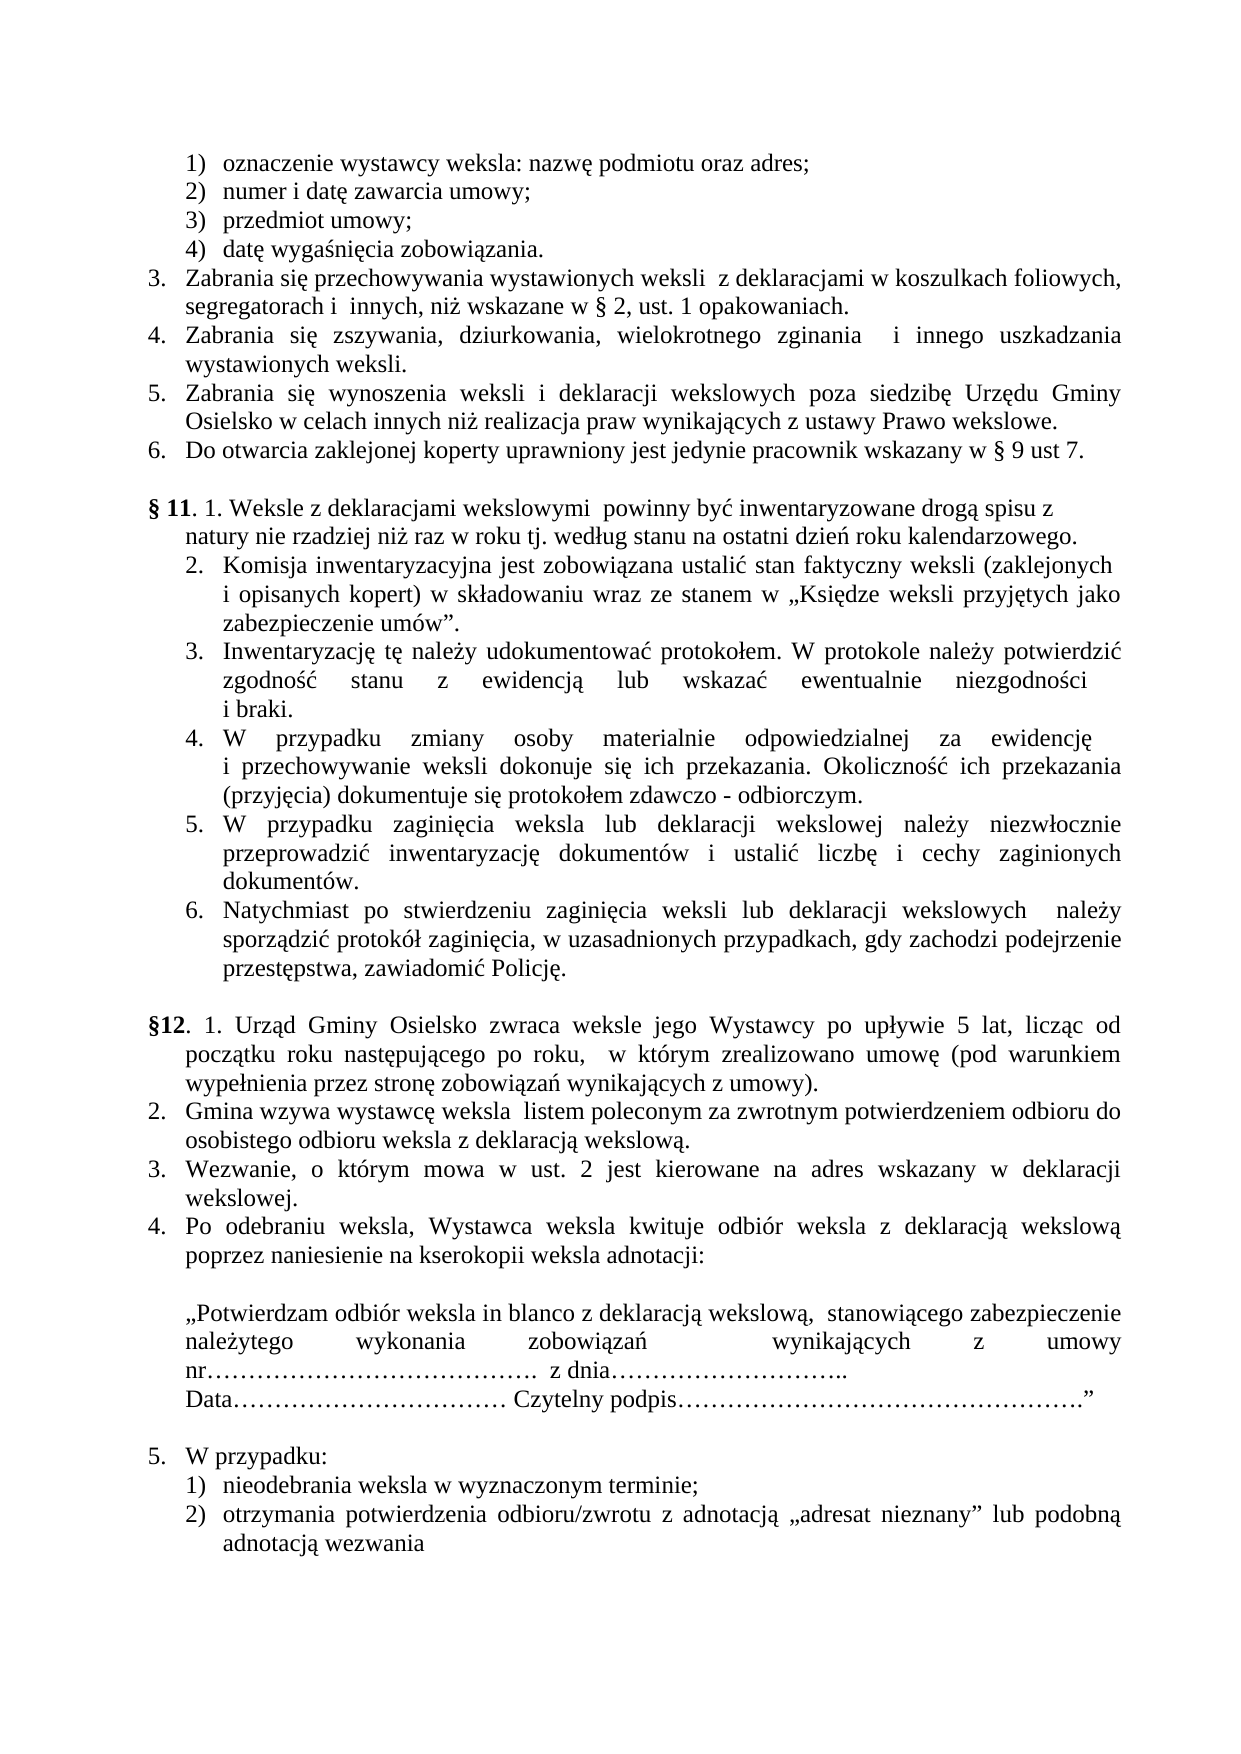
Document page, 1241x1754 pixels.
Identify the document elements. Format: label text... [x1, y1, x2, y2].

list nieodebrania weksla w wyznaczonym terminie; [185, 1470, 1122, 1499]
list W przypadku zmiany osoby materialnie odpowiedzialnej za ewidencję i przechowywanie weksli dokonuje się ich przekazania. Okoliczność ich przekazania (przyjęcia) dokumentuje się protokołem zdawczo - odbiorczym. [185, 723, 1122, 809]
text Data…………………………… Czytelny podpis………………………………………….” [185, 1384, 1122, 1413]
list Do otwarcia zaklejonej koperty uprawniony jest jedynie pracownik wskazany w § 9 ust 7. [148, 435, 1122, 464]
list Zabrania się zszywania, dziurkowania, wielokrotnego zginania i innego uszkadzania wystawionych weksli. [148, 320, 1122, 378]
list datę wygaśnięcia zobowiązania. [185, 234, 1122, 263]
text §12. 1. Urząd Gminy Osielsko zwraca weksle jego Wystawcy po upływie 5 lat, licząc od początku roku następującego po roku, w którym zrealizowano umowę (pod warunkiem wypełnienia przez stronę zobowiązań wynikających z umowy). [148, 1010, 1122, 1096]
list Po odebraniu weksla, Wystawca weksla kwituje odbiór weksla z deklaracją wekslową poprzez naniesienie na kserokopii weksla adnotacji: [148, 1211, 1122, 1269]
list Wezwanie, o którym mowa w ust. 2 jest kierowane na adres wskazany w deklaracji wekslowej. [148, 1154, 1122, 1211]
list Natychmiast po stwierdzeniu zaginięcia weksli lub deklaracji wekslowych należy sporządzić protokół zaginięcia, w uzasadnionych przypadkach, gdy zachodzi podejrzenie przestępstwa, zawiadomić Policję. [185, 895, 1122, 981]
list Gmina wzywa wystawcę weksla listem poleconym za zwrotnym potwierdzeniem odbioru do osobistego odbioru weksla z deklaracją wekslową. [148, 1096, 1122, 1154]
text „Potwierdzam odbiór weksla in blanco z deklaracją wekslową, stanowiącego zabezpieczenie należytego wykonania zobowiązań wynikających z umowy nr…………………………………. z dnia……………………….. [185, 1298, 1122, 1384]
list Inwentaryzację tę należy udokumentować protokołem. W protokole należy potwierdzić zgodność stanu z ewidencją lub wskazać ewentualnie niezgodności i braki. [185, 636, 1122, 723]
list przedmiot umowy; [185, 205, 1122, 234]
list Komisja inwentaryzacyjna jest zobowiązana ustalić stan faktyczny weksli (zaklejonych i opisanych kopert) w składowaniu wraz ze stanem w „Księdze weksli przyjętych jako zabezpieczenie umów”. [185, 550, 1122, 636]
list W przypadku zaginięcia weksla lub deklaracji wekslowej należy niezwłocznie przeprowadzić inwentaryzację dokumentów i ustalić liczbę i cechy zaginionych dokumentów. [185, 809, 1122, 895]
list oznaczenie wystawcy weksla: nazwę podmiotu oraz adres; [185, 148, 1122, 176]
list W przypadku: [148, 1441, 1122, 1470]
list Zabrania się przechowywania wystawionych weksli z deklaracjami w koszulkach foliowych, segregatorach i innych, niż wskazane w § 2, ust. 1 opakowaniach. [148, 263, 1122, 320]
text § 11. 1. Weksle z deklaracjami wekslowymi powinny być inwentaryzowane drogą spisu z natury nie rzadziej niż raz w roku tj. według stanu na ostatni dzień roku kalendarzowego. [148, 493, 1122, 550]
list Zabrania się wynoszenia weksli i deklaracji wekslowych poza siedzibę Urzędu Gminy Osielsko w celach innych niż realizacja praw wynikających z ustawy Prawo wekslowe. [148, 378, 1122, 435]
list otrzymania potwierdzenia odbioru/zwrotu z adnotacją „adresat nieznany” lub podobną adnotacją wezwania [185, 1499, 1122, 1556]
list numer i datę zawarcia umowy; [185, 176, 1122, 205]
